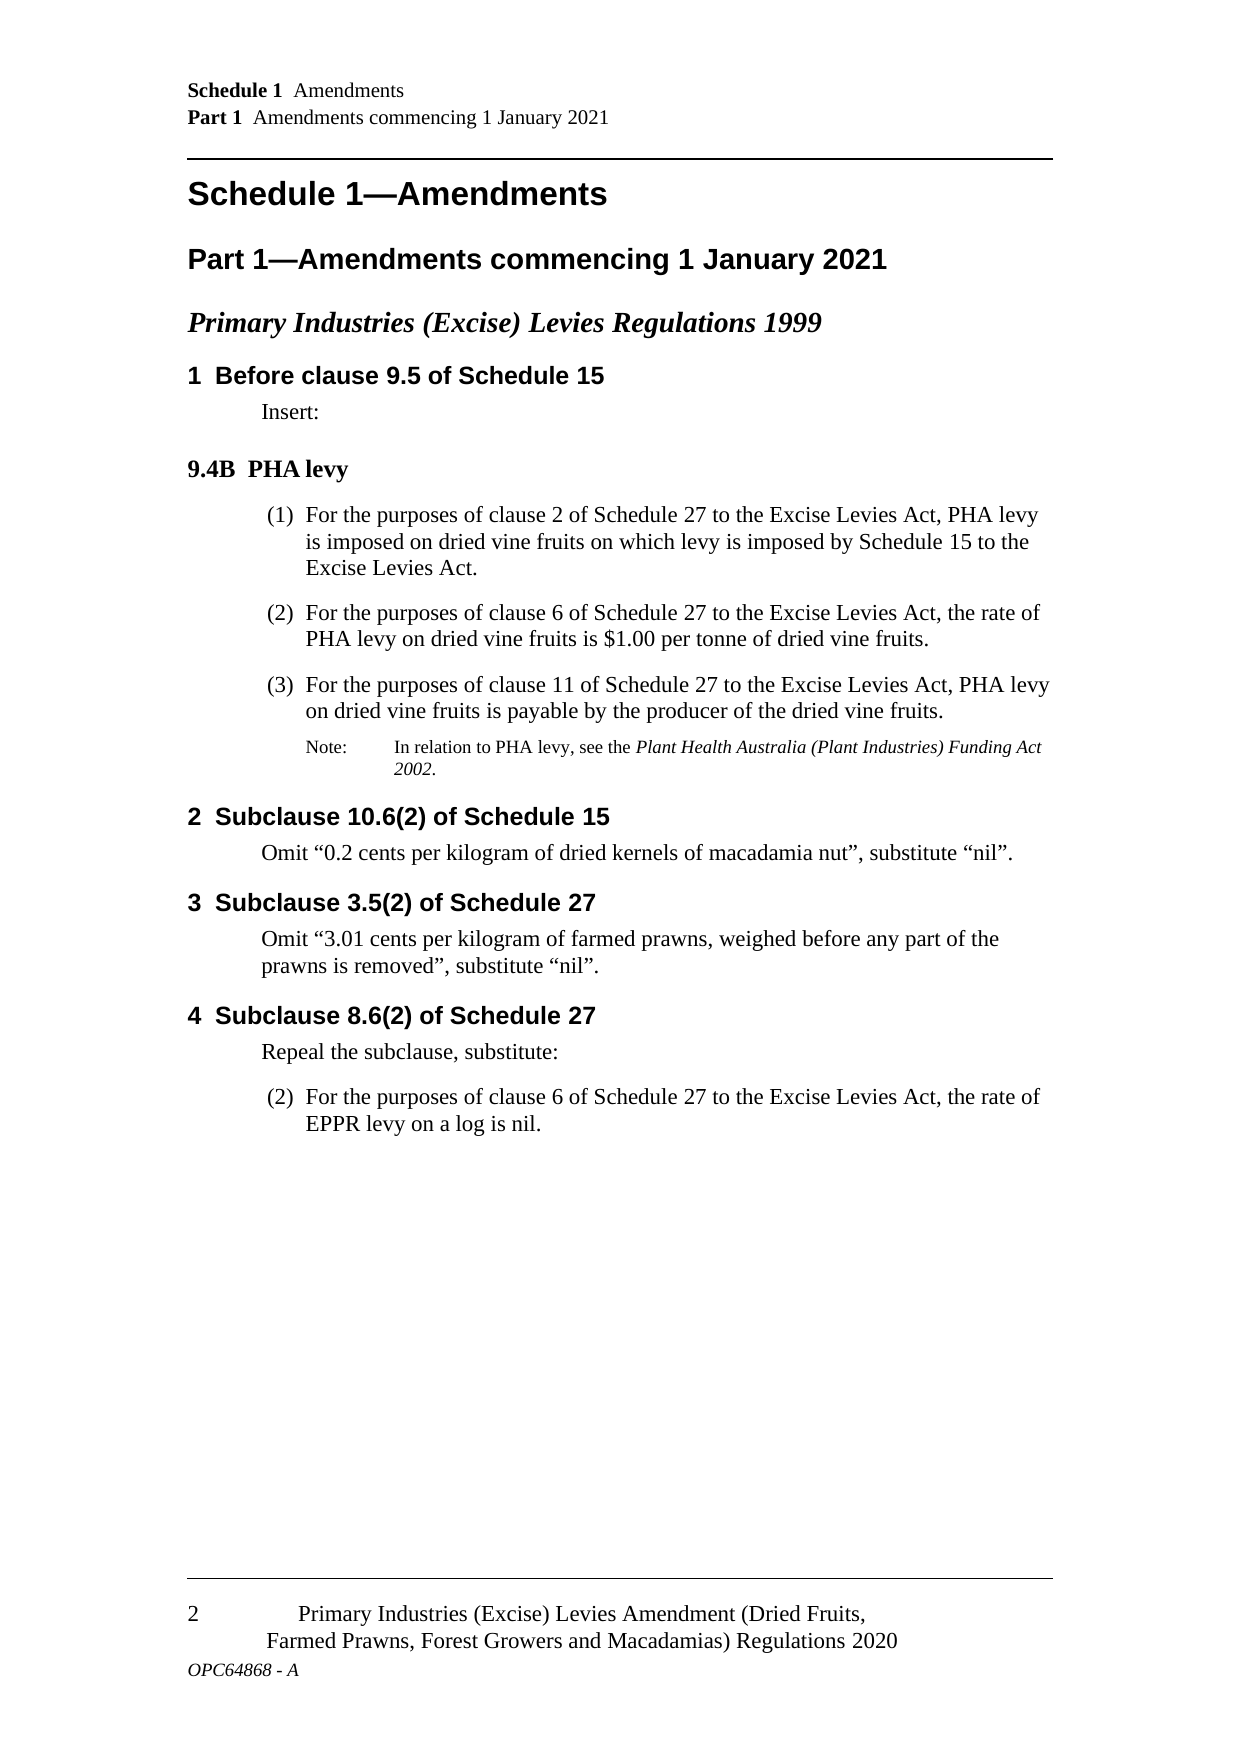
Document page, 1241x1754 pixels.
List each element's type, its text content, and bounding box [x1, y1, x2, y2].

text Part 1—Amendments commencing 1 January 2021 [187, 242, 1053, 276]
text (2) For the purposes of clause 6 of Schedule 27 to the Excise Levies Act, the rate of EPPR levy on a log is nil. [187, 1083, 1053, 1136]
text 2 Subclause 10.6(2) of Schedule 15 [187, 802, 1053, 831]
text (1) For the purposes of clause 2 of Schedule 27 to the Excise Levies Act, PHA levy is imposed on dried vine fruits on which levy is imposed by Schedule 15 to the Excise Levies Act. [187, 501, 1053, 580]
text (2) For the purposes of clause 6 of Schedule 27 to the Excise Levies Act, the rate of PHA levy on dried vine fruits is $1.00 per tonne of dried vine fruits. [187, 599, 1053, 652]
text Insert: [261, 398, 1053, 425]
text 1 Before clause 9.5 of Schedule 15 [187, 361, 1053, 390]
text 4 Subclause 8.6(2) of Schedule 27 [187, 1001, 1053, 1030]
text Primary Industries (Excise) Levies Regulations 1999 [187, 305, 1053, 338]
text (3) For the purposes of clause 11 of Schedule 27 to the Excise Levies Act, PHA levy on dried vine fruits is payable by the producer of the dried vine fruits. [187, 671, 1053, 723]
text Repeal the subclause, substitute: [261, 1038, 1053, 1064]
text Schedule 1—Amendments [187, 174, 1053, 213]
text 3 Subclause 3.5(2) of Schedule 27 [187, 888, 1053, 917]
text Omit “3.01 cents per kilogram of farmed prawns, weighed before any part of the prawns is removed”, substitute “nil”. [261, 926, 1053, 978]
text Omit “0.2 cents per kilogram of dried kernels of macadamia nut”, substitute “nil”. [261, 839, 1053, 866]
text Note: In relation to PHA levy, see the Plant Health Australia (Plant Industries) Funding Act 2002. [305, 736, 1053, 779]
text 9.4B PHA levy [187, 454, 1053, 483]
